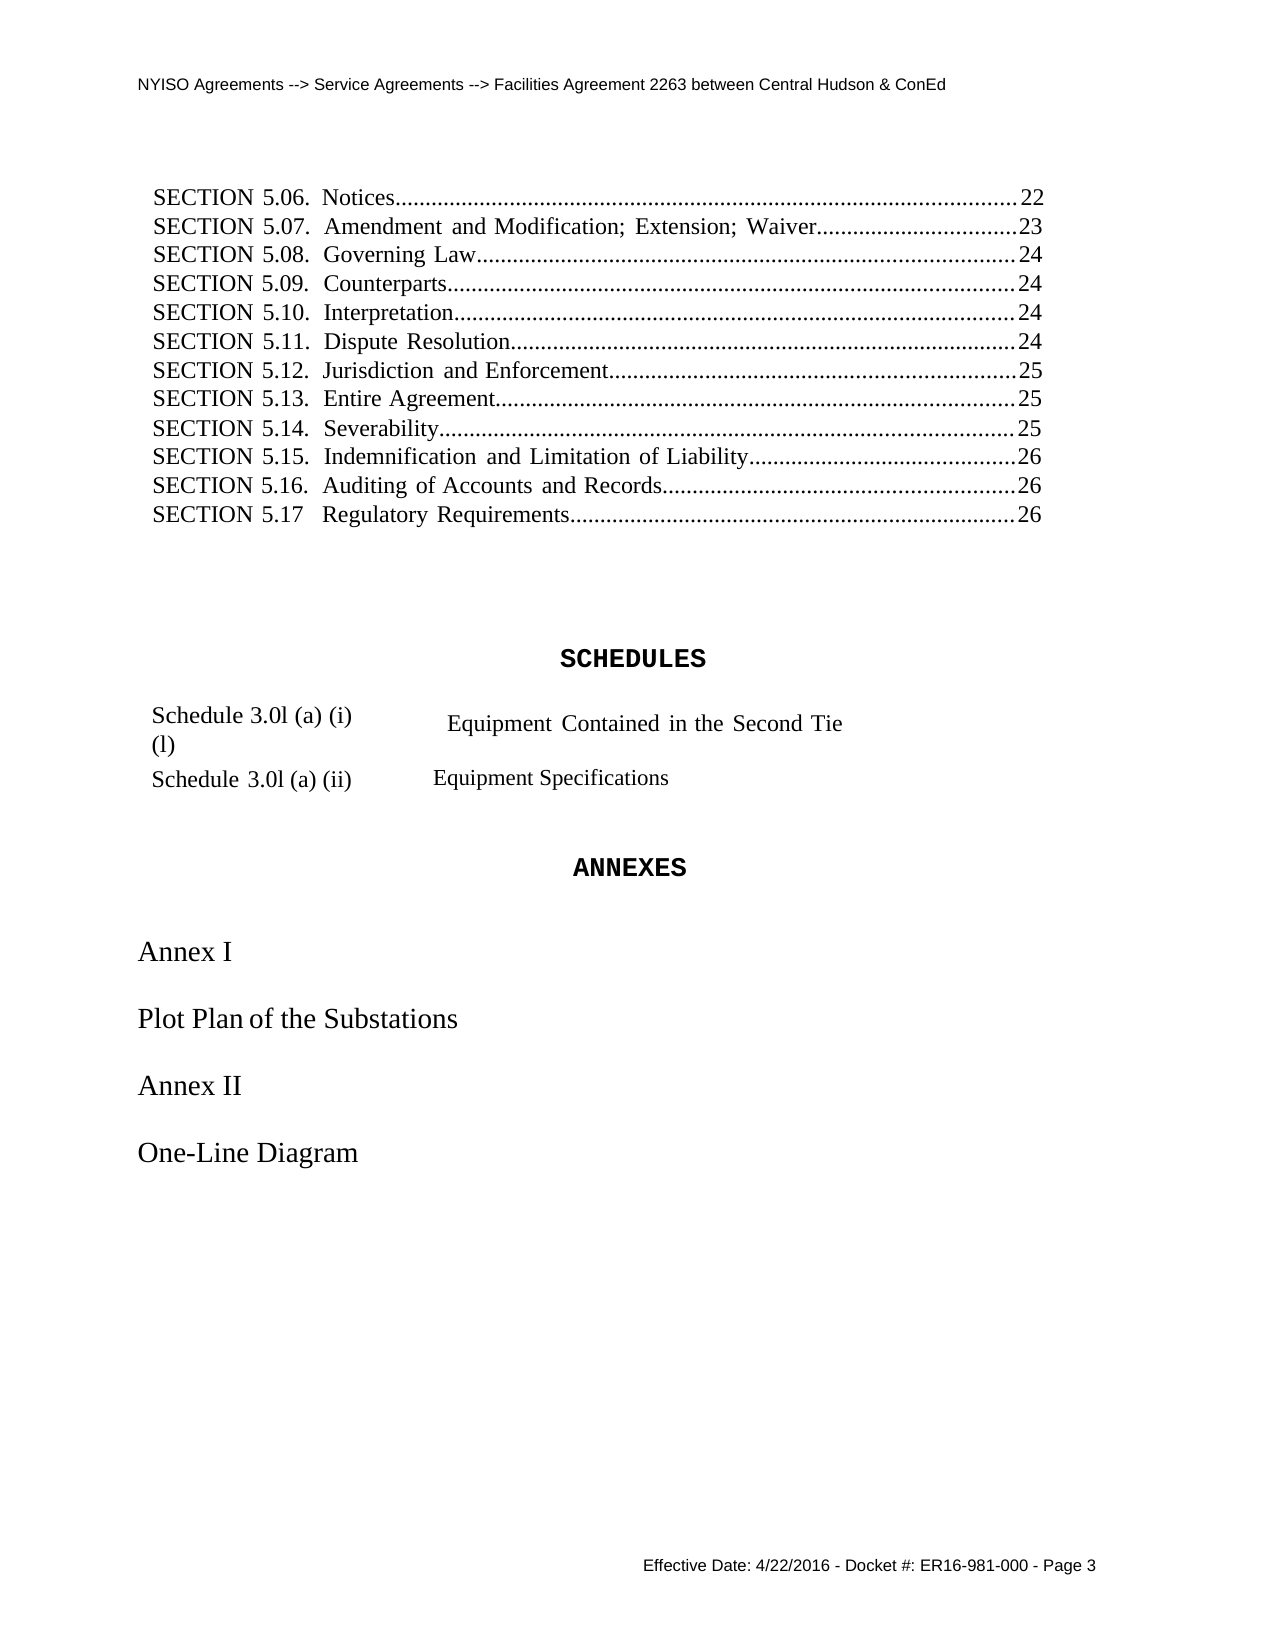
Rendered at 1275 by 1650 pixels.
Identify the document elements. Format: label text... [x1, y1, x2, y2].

text ANNEXES [573, 854, 1096, 884]
text Plot Plan of the Substations [137, 1001, 1096, 1034]
text SECTION 5.08. Governing Law 24 [153, 240, 1096, 268]
text One-Line Diagram [137, 1135, 1096, 1169]
text SECTION 5.16. Auditing of Accounts and Records 26 [152, 471, 1096, 499]
text Schedule 3.0l (a) (ii) [151, 765, 369, 793]
text Annex II [137, 1068, 1096, 1102]
text SECTION 5.11. Dispute Resolution 24 [152, 327, 1096, 354]
text SECTION 5.12. Jurisdiction and Enforcement 25 [152, 356, 1096, 383]
text SECTION 5.09. Counterparts 24 [152, 269, 1096, 297]
text Equipment Specifications [433, 764, 1096, 790]
text Schedule 3.0l (a) (i) (l) [151, 701, 369, 757]
text SECTION 5.14. Severability 25 [152, 413, 1096, 441]
text SECTION 5.15. Indemnification and Limitation of Liability 26 [152, 442, 1096, 470]
text Equipment Contained in the Second Tie [447, 709, 846, 737]
text SECTION 5.10. Interpretation 24 [152, 298, 1096, 325]
text Annex I [137, 934, 1096, 967]
text SECTION 5.07. Amendment and Modification; Extension; Waiver 23 [153, 212, 1096, 239]
text SECTION 5.13. Entire Agreement 25 [152, 384, 1096, 412]
text SCHEDULES [170, 644, 1096, 675]
text SECTION 5.06. Notices 22 [153, 183, 1096, 210]
text SECTION 5.17 Regulatory Requirements 26 [152, 500, 1096, 528]
